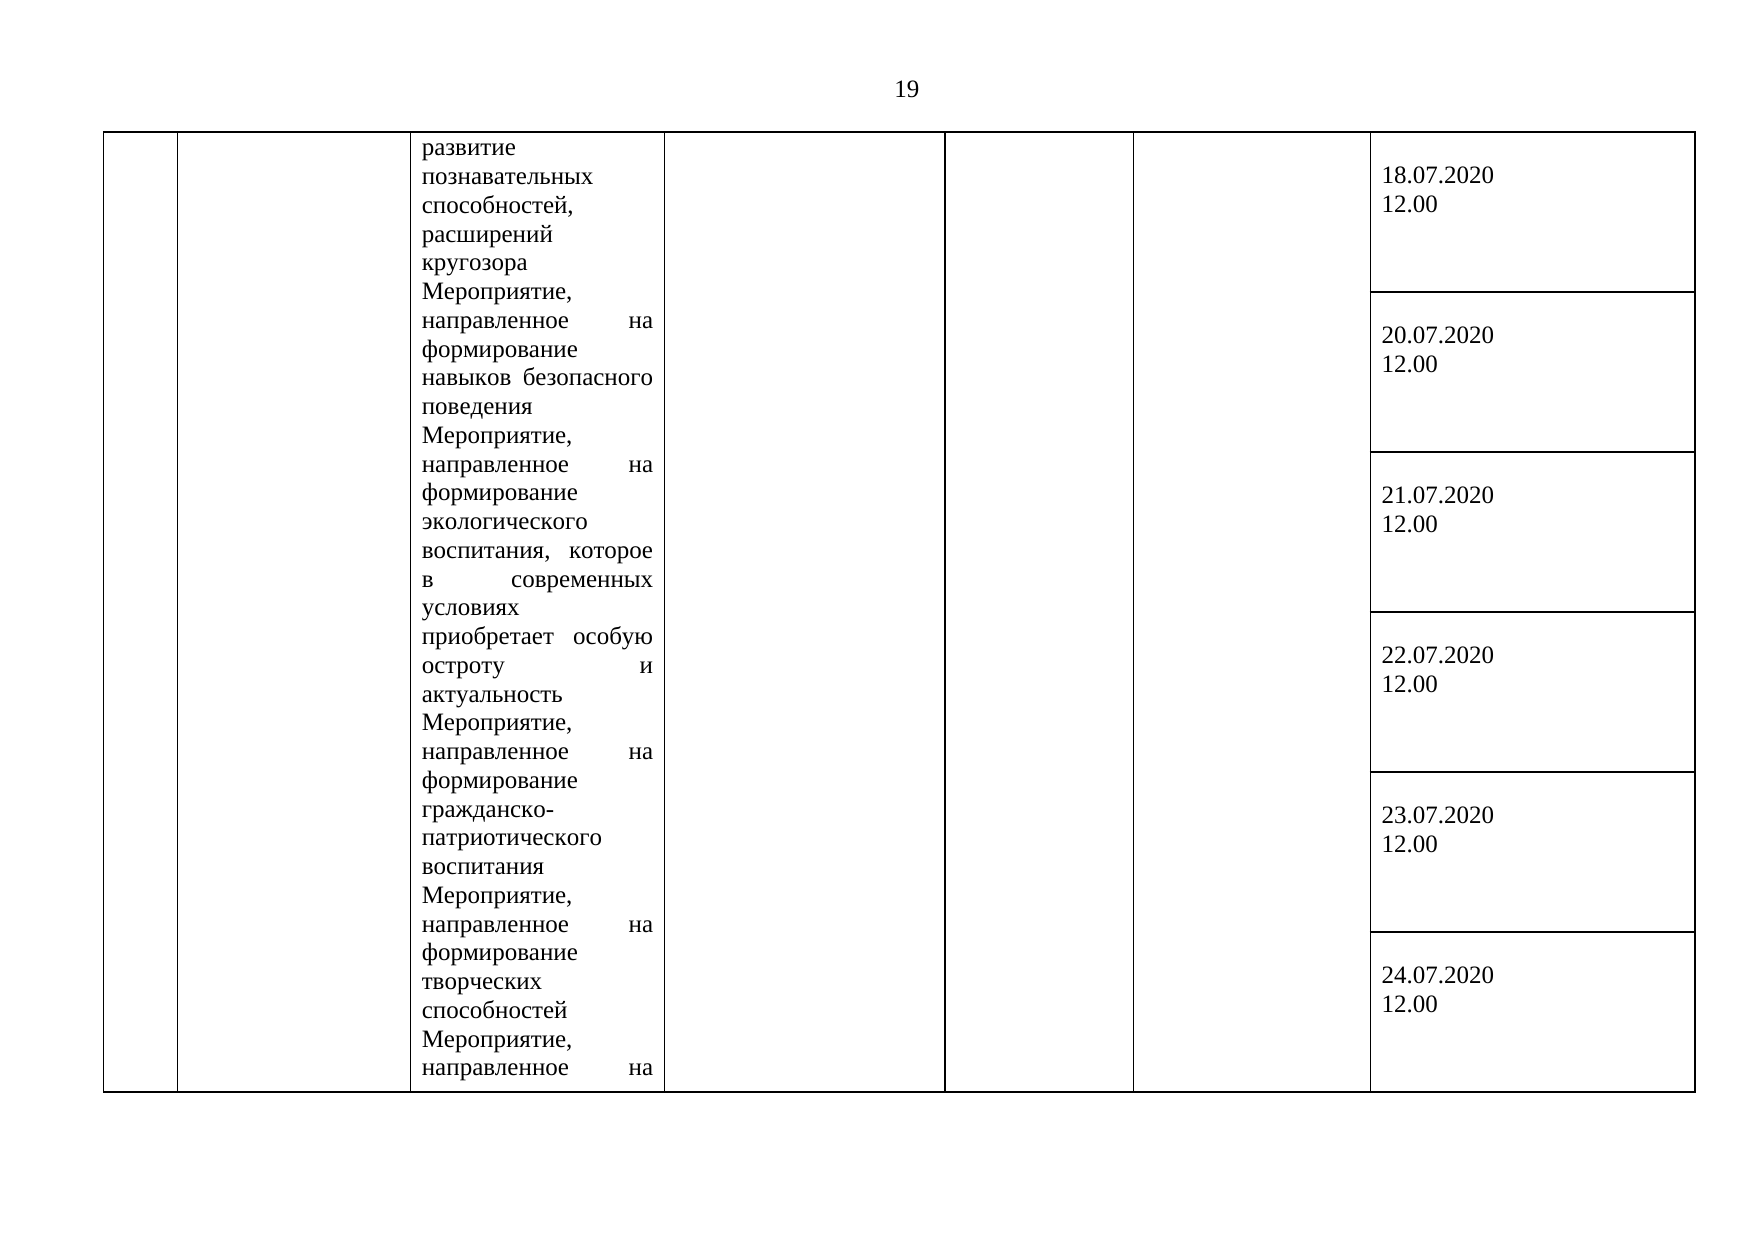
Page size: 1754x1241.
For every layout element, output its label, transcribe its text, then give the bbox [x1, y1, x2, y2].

table_cell 21.07.2020 12.00 [1371, 453, 1694, 611]
table_cell 22.07.2020 12.00 [1371, 613, 1694, 771]
table_cell 24.07.2020 12.00 [1371, 933, 1694, 1091]
table_cell 18.07.2020 12.00 [1371, 133, 1694, 291]
table_cell 20.07.2020 12.00 [1371, 293, 1694, 451]
table_cell 23.07.2020 12.00 [1371, 773, 1694, 931]
